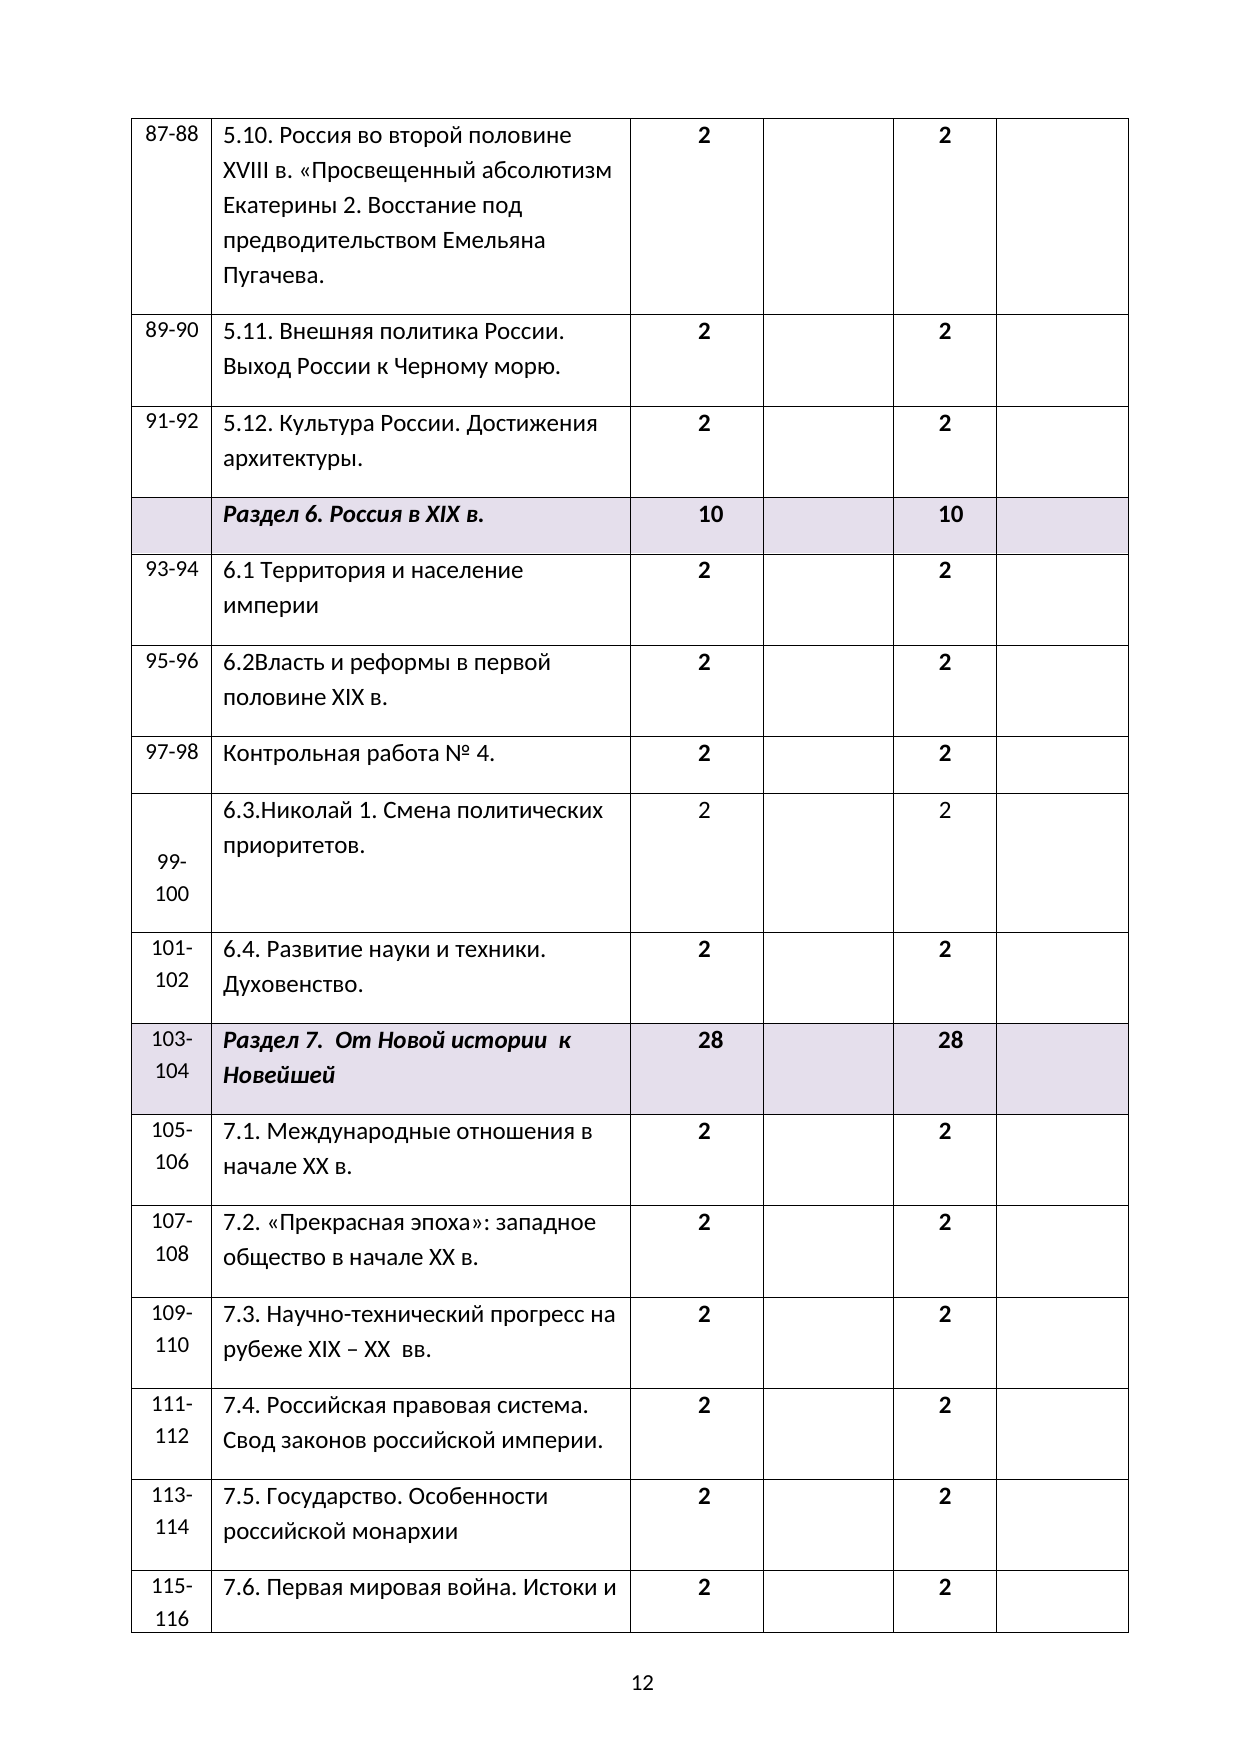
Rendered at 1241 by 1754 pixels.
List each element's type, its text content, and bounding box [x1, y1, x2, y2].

table_cell 2 [894, 407, 996, 497]
table_cell 2 [631, 646, 763, 736]
table_cell [132, 498, 211, 553]
table_cell 2 [631, 1571, 763, 1632]
table_cell 99-100 [132, 794, 211, 932]
table_cell 2 [894, 555, 996, 645]
table_cell [997, 315, 1128, 406]
table_cell [997, 646, 1128, 736]
table_cell [997, 1389, 1128, 1479]
table_cell 103-104 [132, 1024, 211, 1114]
table_cell [764, 1115, 893, 1205]
table_cell [764, 407, 893, 497]
table_cell 6.2Власть и реформы в первой половине XIX в. [212, 646, 630, 736]
table_cell 2 [631, 794, 763, 932]
table_cell 28 [894, 1024, 996, 1114]
table_cell [764, 1298, 893, 1388]
table_cell [764, 1024, 893, 1114]
table_cell 6.1 Территория и население империи [212, 555, 630, 645]
table_cell [997, 1206, 1128, 1297]
table_cell 5.11. Внешняя политика России. Выход России к Черному морю. [212, 315, 630, 406]
table_cell 101-102 [132, 933, 211, 1023]
table_cell [997, 407, 1128, 497]
table_cell 109-110 [132, 1298, 211, 1388]
table_cell [764, 646, 893, 736]
table_cell 5.12. Культура России. Достижения архитектуры. [212, 407, 630, 497]
table_cell 2 [894, 737, 996, 793]
table_cell 93-94 [132, 555, 211, 645]
table_cell 2 [894, 119, 996, 314]
table_cell 2 [894, 1298, 996, 1388]
table_cell 2 [894, 794, 996, 932]
table_cell 2 [894, 1571, 996, 1632]
table_cell [997, 737, 1128, 793]
table_cell 7.1. Международные отношения в начале XX в. [212, 1115, 630, 1205]
table_cell 6.3.Николай 1. Смена политических приоритетов. [212, 794, 630, 932]
table_cell 28 [631, 1024, 763, 1114]
table_cell Раздел 7. От Новой истории к Новейшей [212, 1024, 630, 1114]
table_cell [764, 119, 893, 314]
table_cell 2 [631, 1480, 763, 1570]
table_cell 87-88 [132, 119, 211, 314]
table_cell 2 [894, 1206, 996, 1297]
table_cell 2 [894, 933, 996, 1023]
table_cell 2 [631, 933, 763, 1023]
table_cell 2 [631, 1389, 763, 1479]
table_cell [997, 1298, 1128, 1388]
table_cell 10 [631, 498, 763, 553]
table_cell 113-114 [132, 1480, 211, 1570]
table_cell 10 [894, 498, 996, 553]
table_cell [997, 498, 1128, 553]
table_cell 2 [631, 119, 763, 314]
table_cell [764, 794, 893, 932]
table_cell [212, 1571, 630, 1632]
table_cell 2 [894, 315, 996, 406]
table_cell 2 [894, 1115, 996, 1205]
table_cell 6.4. Развитие науки и техники. Духовенство. [212, 933, 630, 1023]
table_cell 2 [631, 1206, 763, 1297]
table_cell 2 [631, 737, 763, 793]
table_cell [764, 498, 893, 553]
table_cell [997, 1024, 1128, 1114]
table_cell 111-112 [132, 1389, 211, 1479]
table_cell [764, 1480, 893, 1570]
table_cell [764, 1571, 893, 1632]
table_cell 5.10. Россия во второй половине XVIII в. «Просвещенный абсолютизм Екатерины 2. Восстание под предводительством Емельяна Пугачева. [212, 119, 630, 314]
table_cell Контрольная работа № 4. [212, 737, 630, 793]
table_cell 2 [631, 315, 763, 406]
table_cell 7.4. Российская правовая система. Свод законов российской империи. [212, 1389, 630, 1479]
table_cell 7.5. Государство. Особенности российской монархии [212, 1480, 630, 1570]
table_cell [997, 1115, 1128, 1205]
table_cell 2 [894, 1389, 996, 1479]
table_cell 115-116 [132, 1571, 211, 1632]
table_cell 7.2. «Прекрасная эпоха»: западное общество в начале XX в. [212, 1206, 630, 1297]
table_cell 2 [894, 646, 996, 736]
table_cell Раздел 6. Россия в XIX в. [212, 498, 630, 553]
table_cell [997, 1480, 1128, 1570]
table_cell 2 [631, 555, 763, 645]
table_cell [997, 555, 1128, 645]
table_cell 89-90 [132, 315, 211, 406]
table_cell [764, 555, 893, 645]
table_cell 2 [894, 1480, 996, 1570]
table_cell 2 [631, 1298, 763, 1388]
table_cell [764, 315, 893, 406]
table_cell 2 [631, 407, 763, 497]
table_cell [997, 1571, 1128, 1632]
table_cell 7.3. Научно-технический прогресс на рубеже XIX – XX вв. [212, 1298, 630, 1388]
table_cell [997, 933, 1128, 1023]
table_cell [997, 119, 1128, 314]
table_cell [997, 794, 1128, 932]
table_cell 105-106 [132, 1115, 211, 1205]
table_cell 107-108 [132, 1206, 211, 1297]
table_cell 2 [631, 1115, 763, 1205]
table_cell 97-98 [132, 737, 211, 793]
table_cell [764, 1206, 893, 1297]
table_cell [764, 933, 893, 1023]
table_cell 91-92 [132, 407, 211, 497]
table_cell 95-96 [132, 646, 211, 736]
table_cell [764, 737, 893, 793]
table_cell [764, 1389, 893, 1479]
